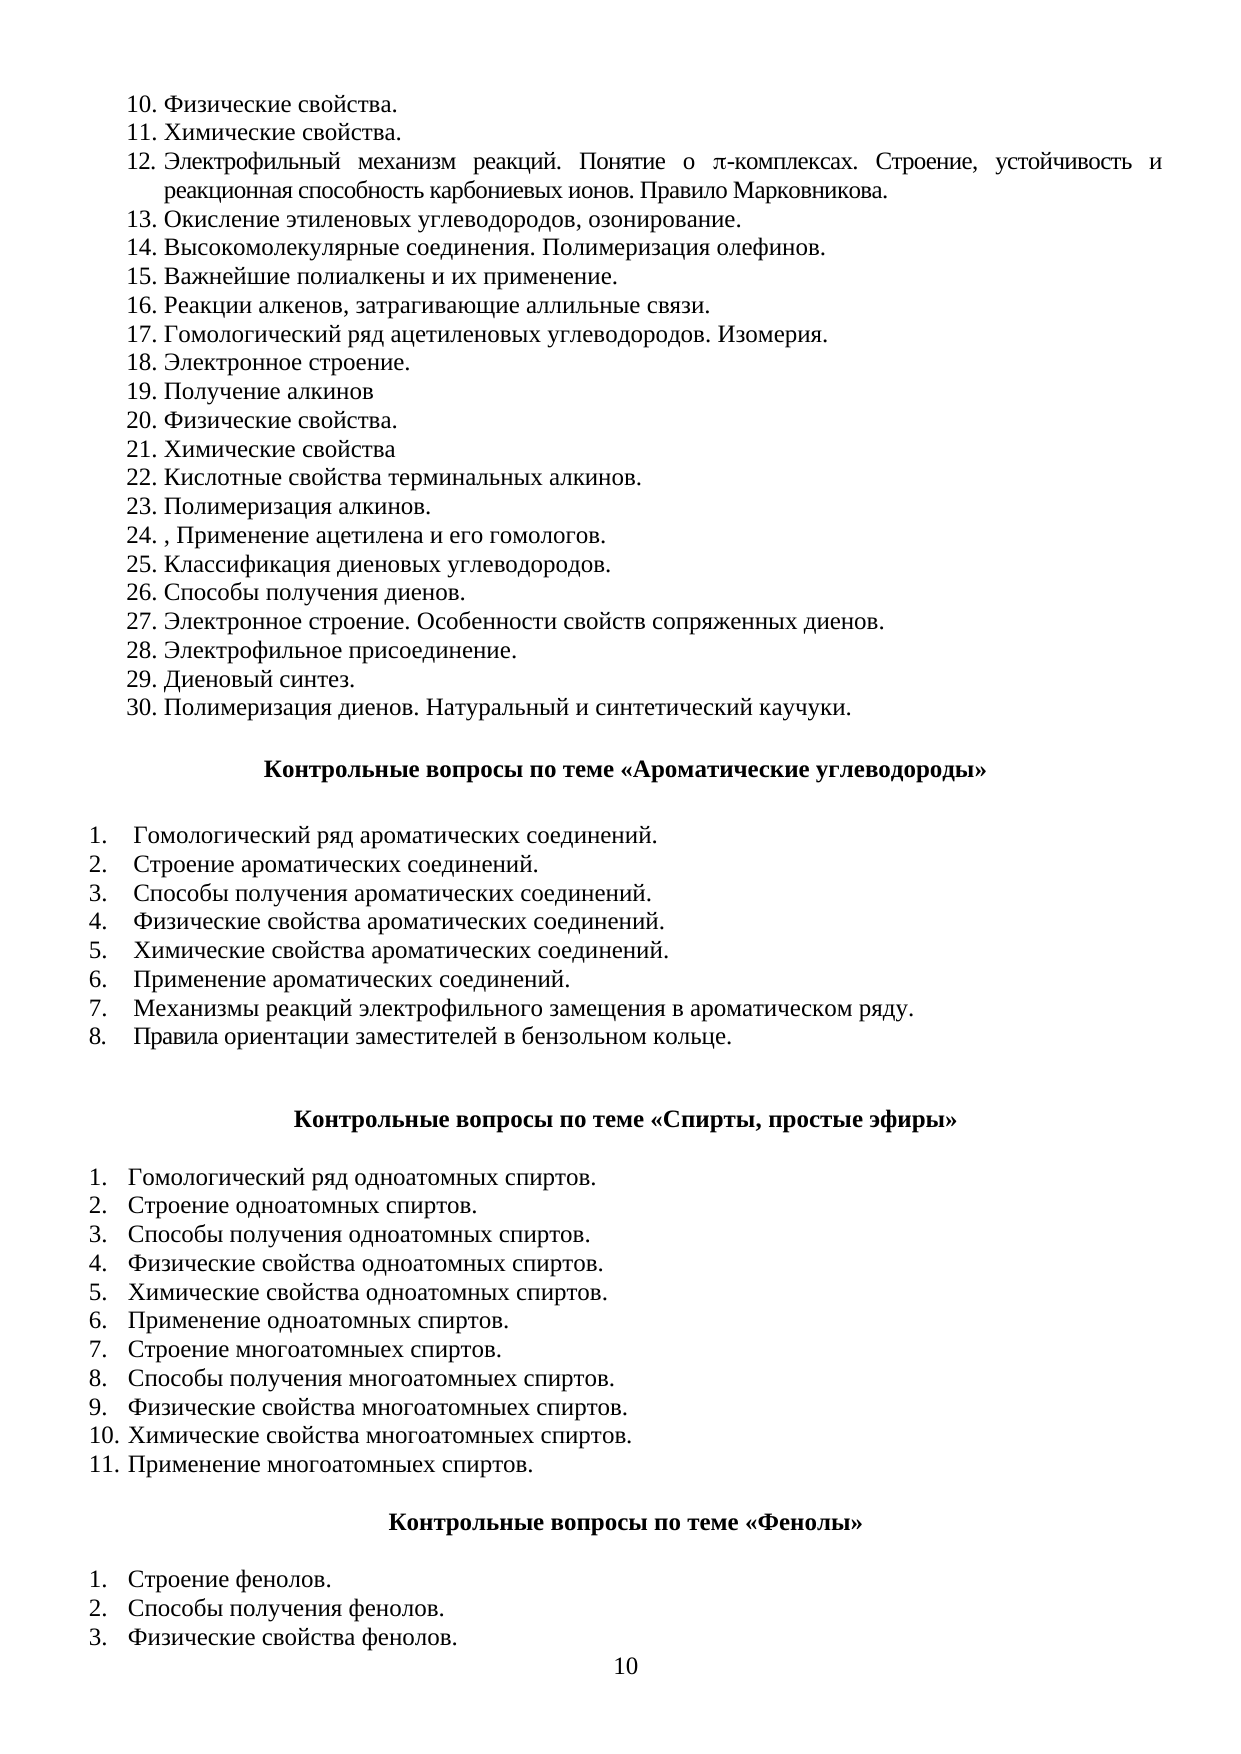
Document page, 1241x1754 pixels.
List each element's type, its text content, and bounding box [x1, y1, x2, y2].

list Применение ароматических соединений. [89, 964, 1162, 993]
list Химические свойства одноатомных спиртов. [89, 1277, 1162, 1305]
list Электрофильный механизм реакций. Понятие о -комплексах. Строение, устойчивость и реакционная способность карбониевых ионов. Правило Марковникова. [126, 146, 1162, 204]
text Контрольные вопросы по теме «Фенолы» [89, 1507, 1162, 1535]
list Физические свойства. [126, 89, 1162, 117]
list Строение многоатомныех спиртов. [89, 1334, 1162, 1363]
list Способы получения одноатомных спиртов. [89, 1219, 1162, 1248]
list Химические свойства многоатомныех спиртов. [89, 1420, 1162, 1449]
text Контрольные вопросы по теме «Спирты, простые эфиры» [89, 1104, 1162, 1133]
list Полимеризация диенов. Натуральный и синтетический каучуки. [126, 692, 1162, 721]
list Применение одноатомных спиртов. [89, 1305, 1162, 1334]
list Электрофильное присоединение. [126, 635, 1162, 664]
list Механизмы реакций электрофильного замещения в ароматическом ряду. [89, 993, 1162, 1021]
list Строение ароматических соединений. [89, 849, 1162, 878]
list Диеновый синтез. [126, 664, 1162, 692]
list Правила ориентации заместителей в бензольном кольце. [89, 1021, 1162, 1050]
list Способы получения фенолов. [89, 1593, 1162, 1622]
list Электронное строение. [126, 347, 1162, 376]
list Получение алкинов [126, 376, 1162, 405]
list Применение многоатомныех спиртов. [89, 1449, 1162, 1478]
list Химические свойства. [126, 117, 1162, 146]
list Физические свойства ароматических соединений. [89, 906, 1162, 935]
list Физические свойства одноатомных спиртов. [89, 1248, 1162, 1277]
list Способы получения диенов. [126, 577, 1162, 606]
list Гомологический ряд ароматических соединений. [89, 820, 1162, 849]
list Полимеризация алкинов. [126, 491, 1162, 520]
list Высокомолекулярные соединения. Полимеризация олефинов. [126, 232, 1162, 261]
list Химические свойства [126, 434, 1162, 462]
list Электронное строение. Особенности свойств сопряженных диенов. [126, 606, 1162, 635]
list Важнейшие полиалкены и их применение. [126, 261, 1162, 290]
list Способы получения многоатомныех спиртов. [89, 1363, 1162, 1392]
list , Применение ацетилена и его гомологов. [126, 520, 1162, 549]
list Физические свойства. [126, 405, 1162, 434]
list Классификация диеновых углеводородов. [126, 549, 1162, 577]
list Способы получения ароматических соединений. [89, 878, 1162, 906]
list Химические свойства ароматических соединений. [89, 935, 1162, 964]
list Реакции алкенов, затрагивающие аллильные связи. [126, 290, 1162, 319]
list Строение одноатомных спиртов. [89, 1190, 1162, 1219]
list Гомологический ряд одноатомных спиртов. [89, 1162, 1162, 1190]
list Окисление этиленовых углеводородов, озонирование. [126, 204, 1162, 232]
list Физические свойства фенолов. [89, 1622, 1162, 1650]
list Гомологический ряд ацетиленовых углеводородов. Изомерия. [126, 319, 1162, 347]
list Строение фенолов. [89, 1564, 1162, 1593]
list Физические свойства многоатомныех спиртов. [89, 1392, 1162, 1420]
text Контрольные вопросы по теме «Ароматические углеводороды» [89, 754, 1162, 783]
list Кислотные свойства терминальных алкинов. [126, 462, 1162, 491]
